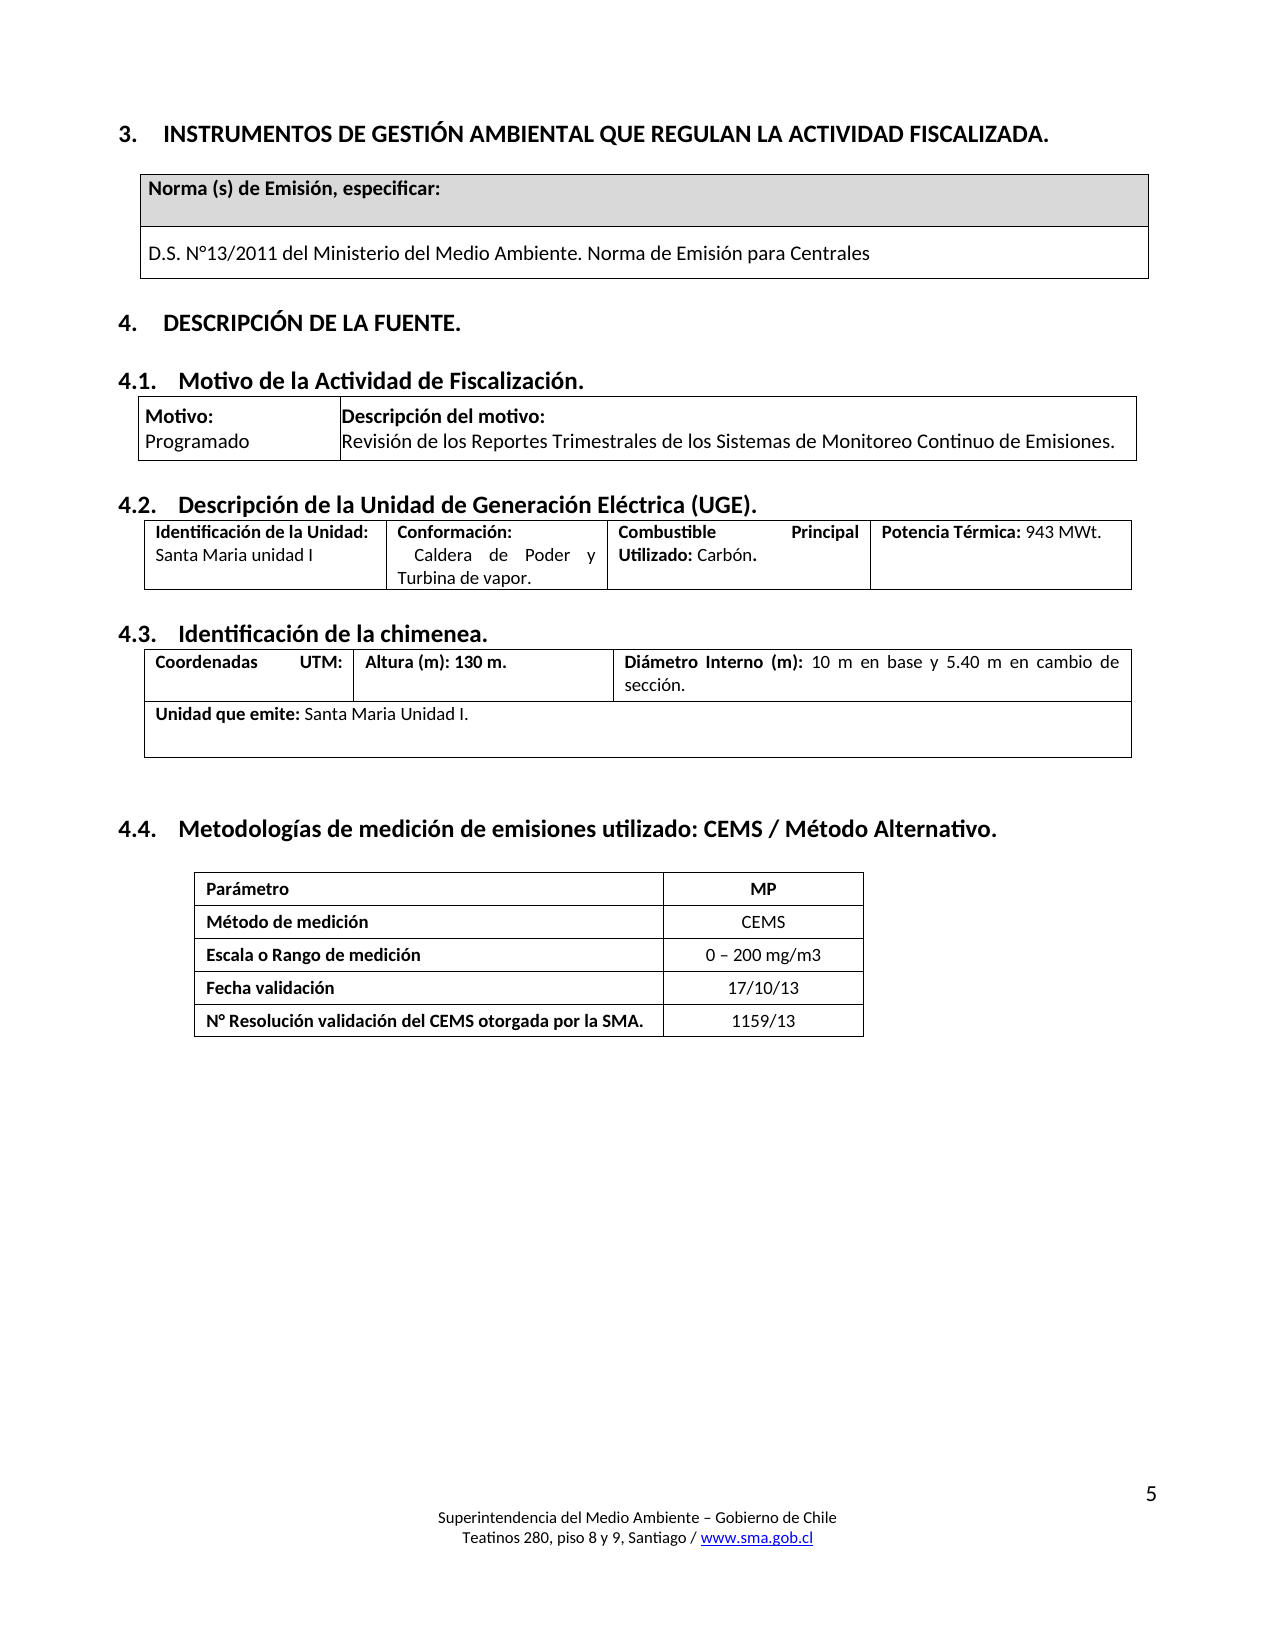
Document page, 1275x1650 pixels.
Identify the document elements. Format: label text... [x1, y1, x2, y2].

subtitle INSTRUMENTOS DE GESTIÓN AMBIENTAL QUE REGULAN LA ACTIVIDAD FISCALIZADA. [118, 118, 1157, 149]
table_header Diámetro Interno (m): 10 m en base y 5.40 m en cambio de sección. [614, 650, 1131, 701]
table_cell Escala o Rango de medición [195, 939, 663, 971]
table_header Identificación de la Unidad: Santa Maria unidad I [145, 521, 386, 589]
table_cell CEMS [664, 906, 863, 938]
subtitle Identificación de la chimenea. [118, 618, 1157, 649]
subtitle Descripción de la Unidad de Generación Eléctrica (UGE). [118, 489, 1157, 519]
table_header Altura (m): 130 m. [354, 650, 613, 701]
table_header Potencia Térmica: 943 MWt. [871, 521, 1131, 589]
table_cell Fecha validación [195, 972, 663, 1003]
table_header Norma (s) de Emisión, especificar: [141, 175, 1148, 226]
subtitle Metodologías de medición de emisiones utilizado: CEMS / Método Alternativo. [118, 814, 1157, 844]
table_header Conformación: Caldera de Poder y Turbina de vapor. [387, 521, 607, 589]
table_cell 1159/13 [664, 1005, 863, 1036]
table_header Descripción del motivo: Revisión de los Reportes Trimestrales de los Sistemas de Monitoreo Continuo de Emisiones. [341, 397, 1136, 460]
table_header MP [664, 873, 863, 905]
table_header Parámetro [195, 873, 663, 905]
table_cell 17/10/13 [664, 972, 863, 1003]
table_cell 0 – 200 mg/m3 [664, 939, 863, 971]
table_header Combustible Principal Utilizado: Carbón. [608, 521, 870, 589]
subtitle DESCRIPCIÓN DE LA FUENTE. [118, 307, 1157, 337]
table_cell N° Resolución validación del CEMS otorgada por la SMA. [195, 1005, 663, 1036]
subtitle Motivo de la Actividad de Fiscalización. [118, 365, 1157, 396]
table_cell D.S. N°13/2011 del Ministerio del Medio Ambiente. Norma de Emisión para Centrales [141, 227, 1148, 278]
table_header Coordenadas UTM: [145, 650, 353, 701]
table_header Motivo: Programado [139, 397, 340, 460]
table_cell Método de medición [195, 906, 663, 938]
table_cell Unidad que emite: Santa Maria Unidad I. [145, 702, 1131, 757]
